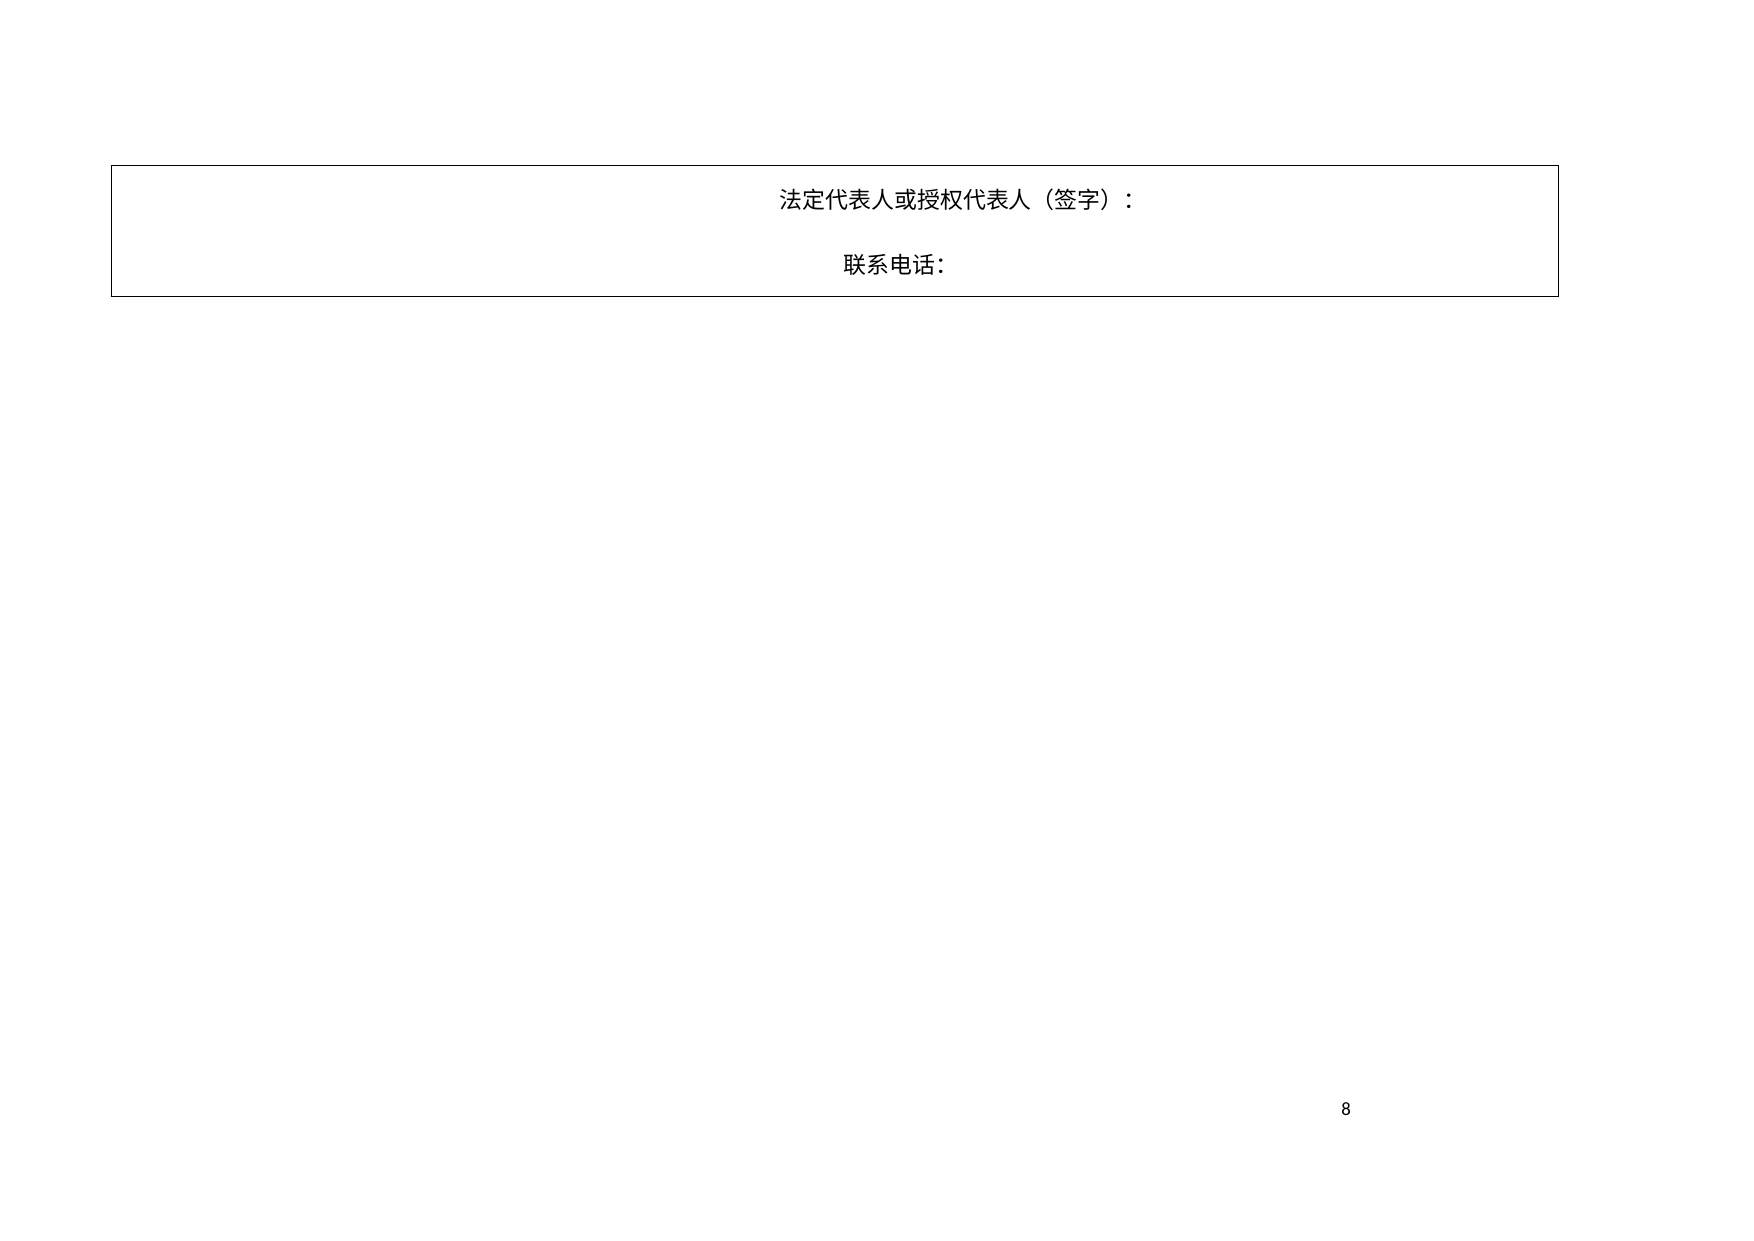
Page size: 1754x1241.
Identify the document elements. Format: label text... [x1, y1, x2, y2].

table_cell 法定代表人或授权代表人（签字）： 联系电话： [112, 166, 1558, 296]
